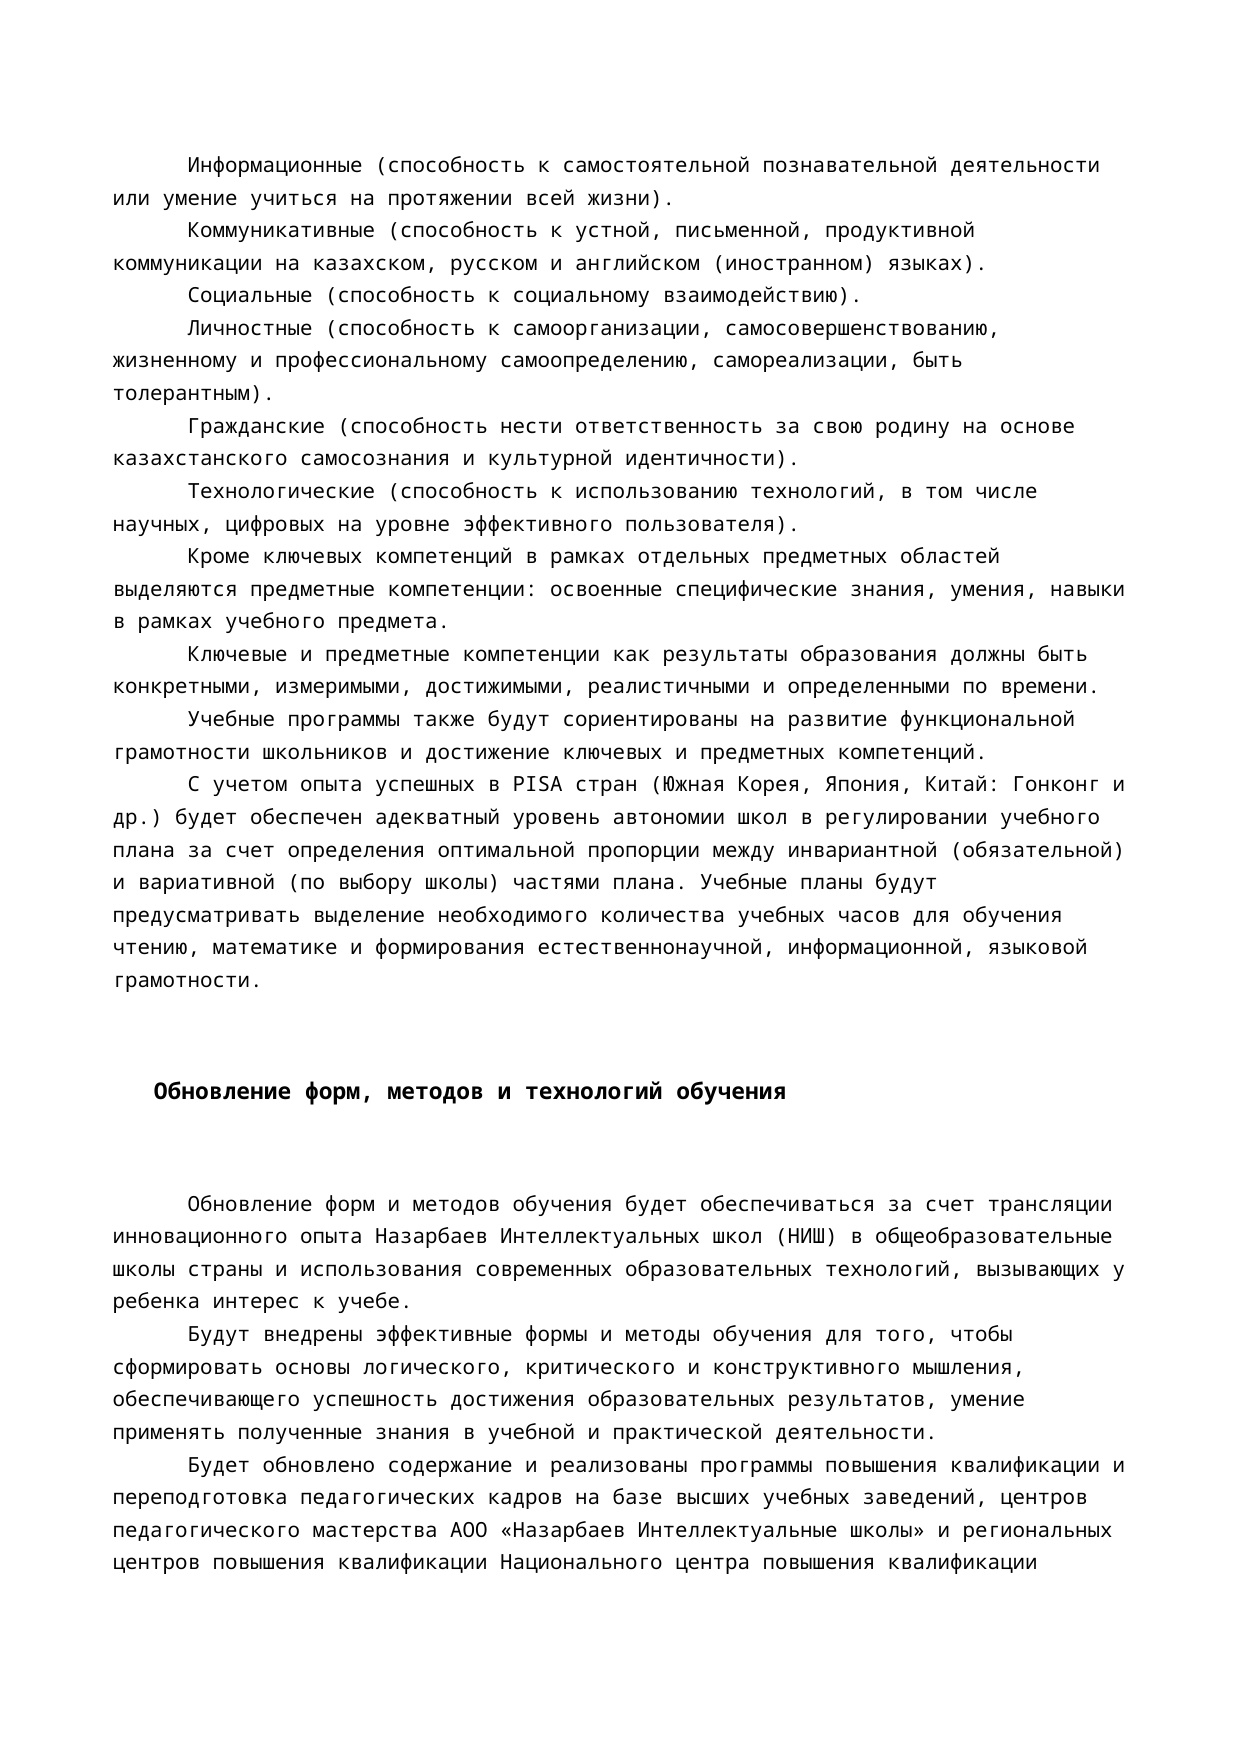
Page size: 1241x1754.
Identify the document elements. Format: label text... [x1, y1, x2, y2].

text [112, 1189, 1128, 1576]
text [112, 150, 1128, 993]
text Обновление форм, методов и технологий обучения [112, 1075, 1128, 1107]
